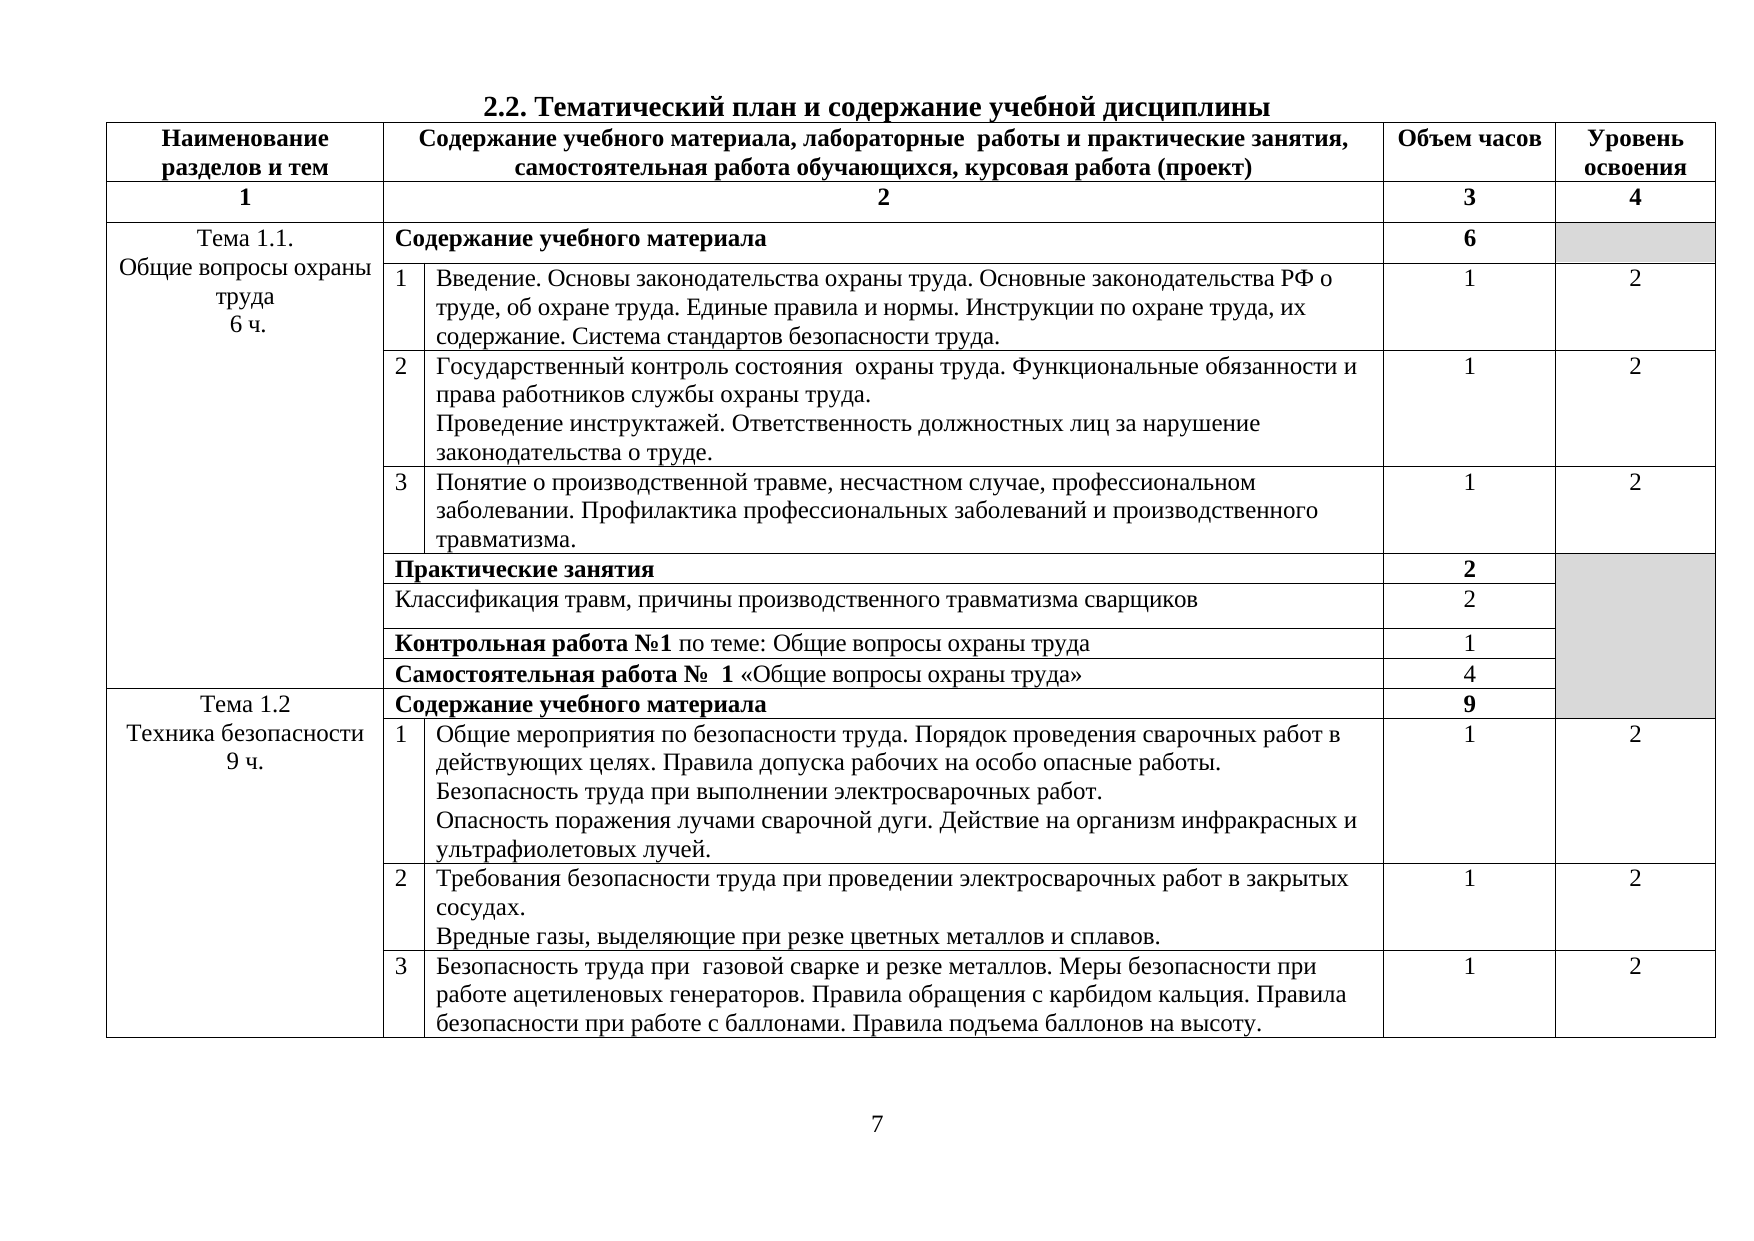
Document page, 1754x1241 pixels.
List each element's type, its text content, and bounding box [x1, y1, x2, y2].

table_cell 6 [1384, 223, 1555, 262]
table_cell 1 [384, 264, 424, 350]
table_cell 1 [384, 719, 424, 862]
table_cell 1 [1384, 629, 1555, 658]
table_cell 2 [1556, 864, 1715, 950]
table_cell 1 [1384, 264, 1555, 350]
table_cell Введение. Основы законодательства охраны труда. Основные законодательства РФ о труде, об охране труда. Единые правила и нормы. Инструкции по охране труда, их содержание. Система стандартов безопасности труда. [425, 264, 1383, 350]
table_cell 1 [1384, 351, 1555, 466]
table_cell 2 [1556, 467, 1715, 553]
table_cell Требования безопасности труда при проведении электросварочных работ в закрытых сосудах. Вредные газы, выделяющие при резке цветных металлов и сплавов. [425, 864, 1383, 950]
table_cell [1556, 554, 1715, 718]
table_cell 3 [1384, 182, 1555, 222]
table_cell 2 [384, 864, 424, 950]
table_cell 3 [384, 467, 424, 553]
table_cell Контрольная работа №1 по теме: Общие вопросы охраны труда [384, 629, 1383, 658]
table_cell 1 [1384, 951, 1555, 1037]
table_cell 1 [107, 182, 383, 222]
table_cell 2 [1556, 351, 1715, 466]
table_cell 2 [384, 182, 1383, 222]
table_cell Понятие о производственной травме, несчастном случае, профессиональном заболевании. Профилактика профессиональных заболеваний и производственного травматизма. [425, 467, 1383, 553]
table_cell 2 [384, 351, 424, 466]
text 2.2. Тематический план и содержание учебной дисциплины [118, 89, 1636, 122]
table_cell Безопасность труда при газовой сварке и резке металлов. Меры безопасности при работе ацетиленовых генераторов. Правила обращения с карбидом кальция. Правила безопасности при работе с баллонами. Правила подъема баллонов на высоту. [425, 951, 1383, 1037]
table_cell Государственный контроль состояния охраны труда. Функциональные обязанности и права работников службы охраны труда. Проведение инструктажей. Ответственность должностных лиц за нарушение законодательства о труде. [425, 351, 1383, 466]
table_cell 1 [1384, 467, 1555, 553]
table_cell Самостоятельная работа № 1 «Общие вопросы охраны труда» [384, 659, 1383, 688]
table_header Наименование разделов и тем [107, 123, 383, 181]
table_cell 2 [1384, 584, 1555, 627]
table_cell Тема 1.2 Техника безопасности 9 ч. [107, 689, 383, 1037]
table_cell Практические занятия [384, 554, 1383, 583]
table_cell [1556, 223, 1715, 262]
table_cell 2 [1556, 719, 1715, 862]
table_cell 2 [1556, 264, 1715, 350]
table_cell 1 [1384, 719, 1555, 862]
table_header Содержание учебного материала, лабораторные работы и практические занятия, самостоятельная работа обучающихся, курсовая работа (проект) [384, 123, 1383, 181]
table_cell Классификация травм, причины производственного травматизма сварщиков [384, 584, 1383, 627]
table_cell 3 [384, 951, 424, 1037]
table_cell Содержание учебного материала [384, 689, 1383, 718]
table_cell 4 [1384, 659, 1555, 688]
table_cell 9 [1384, 689, 1555, 718]
table_header Объем часов [1384, 123, 1555, 181]
table_cell 2 [1384, 554, 1555, 583]
table_cell Тема 1.1. Общие вопросы охраны труда 6 ч. [107, 223, 383, 688]
table_cell 1 [1384, 864, 1555, 950]
table_cell Содержание учебного материала [384, 223, 1383, 262]
table_cell Общие мероприятия по безопасности труда. Порядок проведения сварочных работ в действующих целях. Правила допуска рабочих на особо опасные работы. Безопасность труда при выполнении электросварочных работ. Опасность поражения лучами сварочной дуги. Действие на организм инфракрасных и ультрафиолетовых лучей. [425, 719, 1383, 862]
table_cell 2 [1556, 951, 1715, 1037]
table_cell 4 [1556, 182, 1715, 222]
table_header Уровень освоения [1556, 123, 1715, 181]
